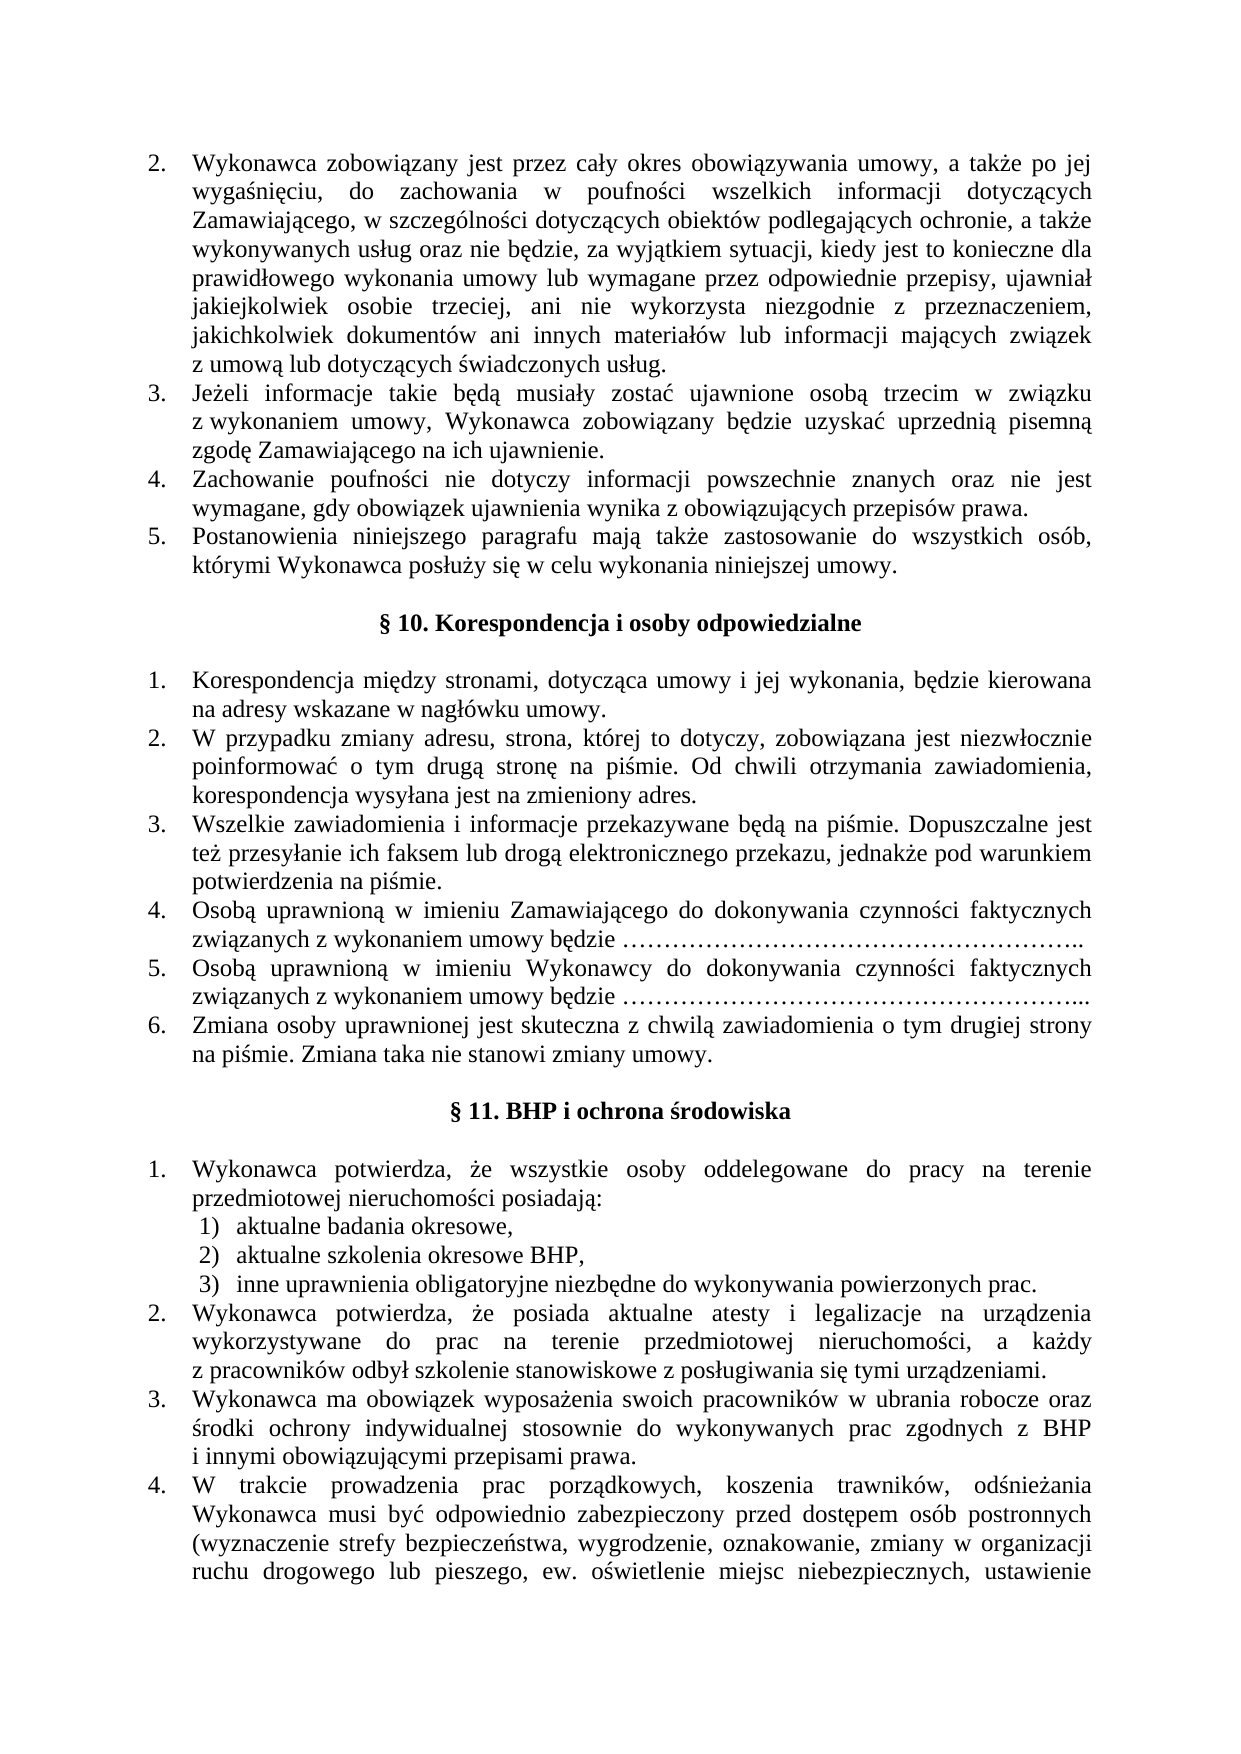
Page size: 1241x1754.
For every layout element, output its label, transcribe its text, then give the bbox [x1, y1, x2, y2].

list Wszelkie zawiadomienia i informacje przekazywane będą na piśmie. Dopuszczalne jest też przesyłanie ich faksem lub drogą elektronicznego przekazu, jednakże pod warunkiem potwierdzenia na piśmie. [148, 809, 1093, 895]
list aktualne szkolenia okresowe BHP, [199, 1240, 1093, 1269]
list Wykonawca ma obowiązek wyposażenia swoich pracowników w ubrania robocze oraz środki ochrony indywidualnej stosownie do wykonywanych prac zgodnych z BHP i innymi obowiązującymi przepisami prawa. [148, 1384, 1093, 1470]
list Osobą uprawnioną w imieniu Wykonawcy do dokonywania czynności faktycznych związanych z wykonaniem umowy będzie ………………………………………………... [148, 953, 1093, 1010]
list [148, 1470, 1093, 1585]
list Wykonawca zobowiązany jest przez cały okres obowiązywania umowy, a także po jej wygaśnięciu, do zachowania w poufności wszelkich informacji dotyczących Zamawiającego, w szczególności dotyczących obiektów podlegających ochronie, a także wykonywanych usług oraz nie będzie, za wyjątkiem sytuacji, kiedy jest to konieczne dla prawidłowego wykonania umowy lub wymagane przez odpowiednie przepisy, ujawniał jakiejkolwiek osobie trzeciej, ani nie wykorzysta niezgodnie z przeznaczeniem, jakichkolwiek dokumentów ani innych materiałów lub informacji mających związek z umową lub dotyczących świadczonych usług. [148, 148, 1093, 378]
list Korespondencja między stronami, dotycząca umowy i jej wykonania, będzie kierowana na adresy wskazane w nagłówku umowy. [148, 665, 1093, 723]
list Zachowanie poufności nie dotyczy informacji powszechnie znanych oraz nie jest wymagane, gdy obowiązek ujawnienia wynika z obowiązujących przepisów prawa. [148, 464, 1093, 521]
list Wykonawca potwierdza, że posiada aktualne atesty i legalizacje na urządzenia wykorzystywane do prac na terenie przedmiotowej nieruchomości, a każdy z pracowników odbył szkolenie stanowiskowe z posługiwania się tymi urządzeniami. [148, 1298, 1093, 1384]
list Postanowienia niniejszego paragrafu mają także zastosowanie do wszystkich osób, którymi Wykonawca posłuży się w celu wykonania niniejszej umowy. [148, 521, 1093, 579]
list Wykonawca potwierdza, że wszystkie osoby oddelegowane do pracy na terenie przedmiotowej nieruchomości posiadają: [148, 1154, 1093, 1211]
text § 11. BHP i ochrona środowiska [148, 1096, 1093, 1125]
list Osobą uprawnioną w imieniu Zamawiającego do dokonywania czynności faktycznych związanych z wykonaniem umowy będzie ……………………………………………….. [148, 895, 1093, 953]
list Zmiana osoby uprawnionej jest skuteczna z chwilą zawiadomienia o tym drugiej strony na piśmie. Zmiana taka nie stanowi zmiany umowy. [148, 1010, 1093, 1068]
text § 10. Korespondencja i osoby odpowiedzialne [148, 608, 1093, 636]
list inne uprawnienia obligatoryjne niezbędne do wykonywania powierzonych prac. [199, 1269, 1093, 1298]
list aktualne badania okresowe, [199, 1211, 1093, 1240]
list Jeżeli informacje takie będą musiały zostać ujawnione osobą trzecim w związku z wykonaniem umowy, Wykonawca zobowiązany będzie uzyskać uprzednią pisemną zgodę Zamawiającego na ich ujawnienie. [148, 378, 1093, 464]
list W przypadku zmiany adresu, strona, której to dotyczy, zobowiązana jest niezwłocznie poinformować o tym drugą stronę na piśmie. Od chwili otrzymania zawiadomienia, korespondencja wysyłana jest na zmieniony adres. [148, 723, 1093, 809]
